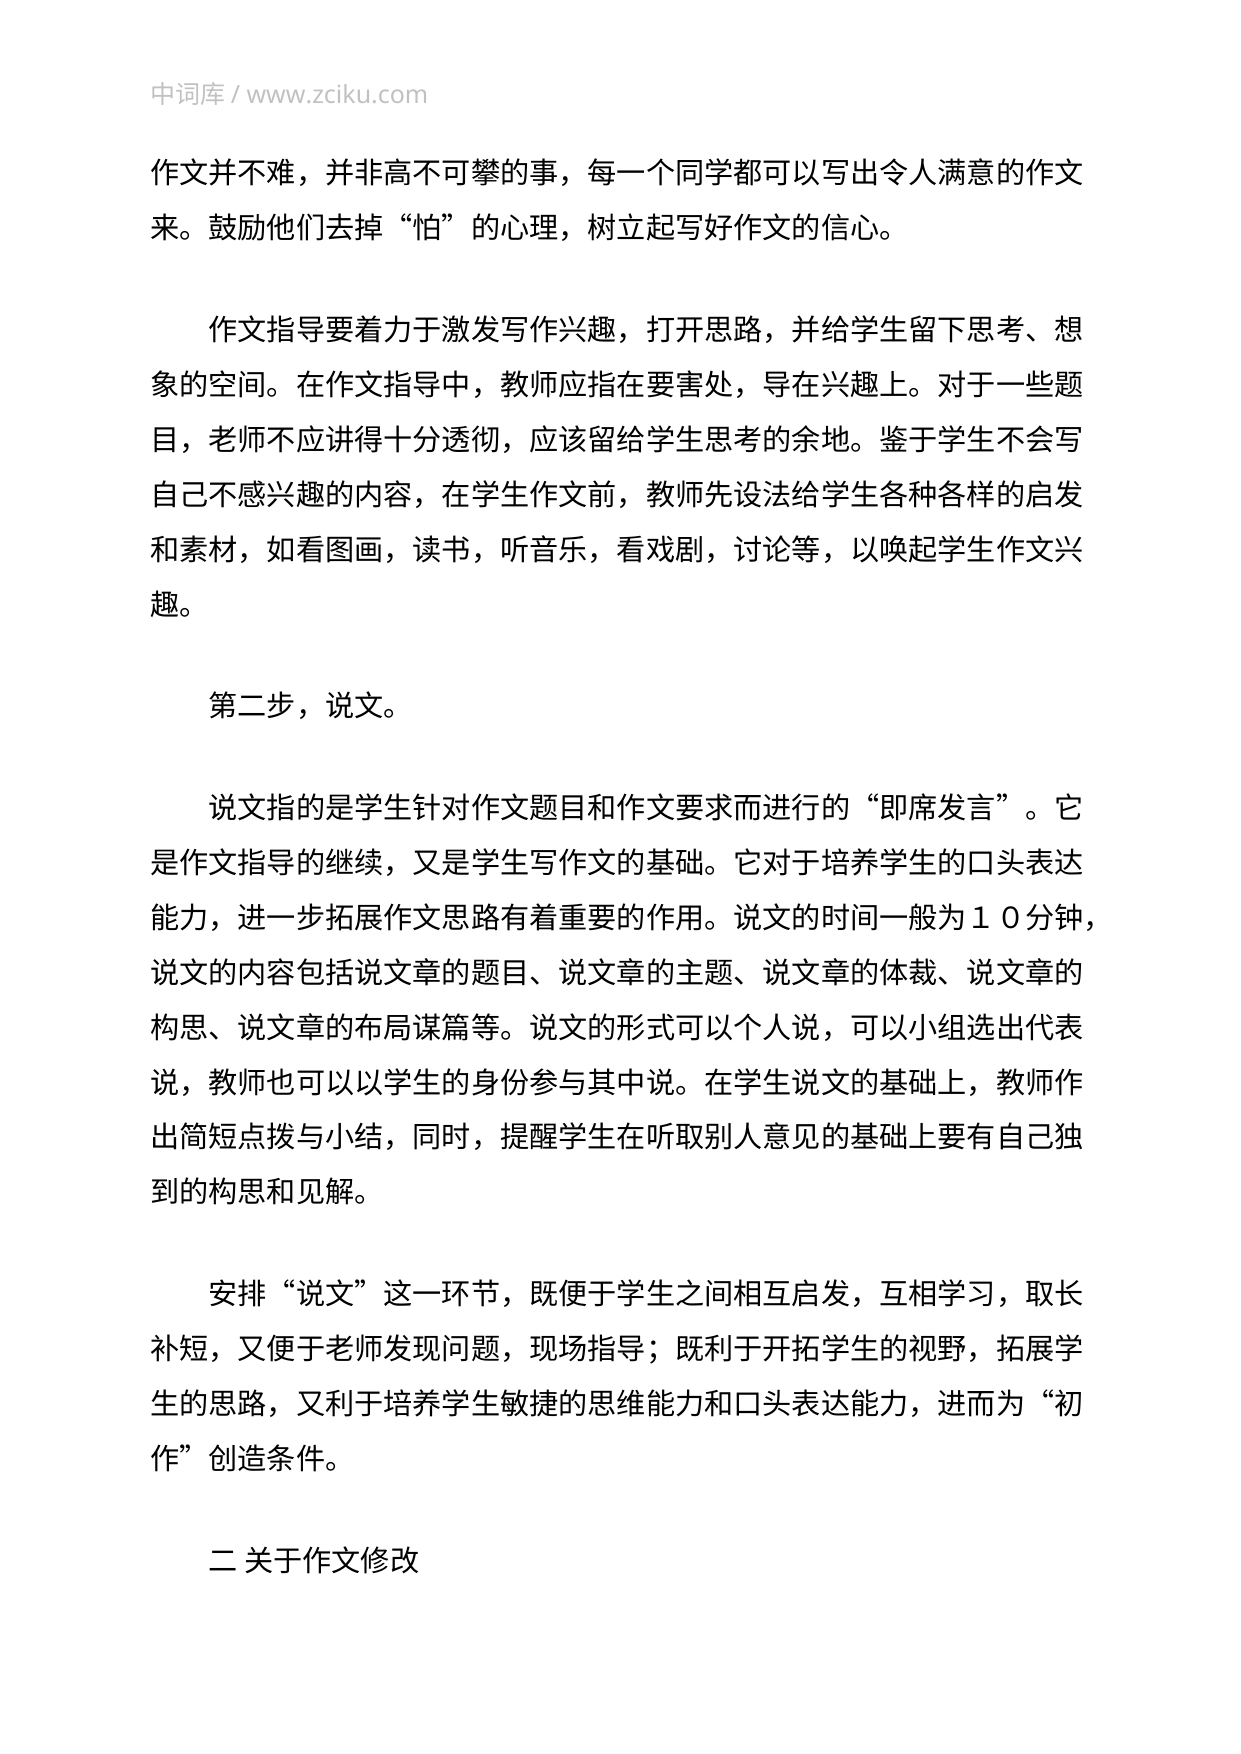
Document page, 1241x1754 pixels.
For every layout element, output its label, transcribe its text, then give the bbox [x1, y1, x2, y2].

text 说文指的是学生针对作文题目和作文要求而进行的“即席发言”。它是作文指导的继续，又是学生写作文的基础。它对于培养学生的口头表达能力，进一步拓展作文思路有着重要的作用。说文的时间一般为１０分钟，说文的内容包括说文章的题目、说文章的主题、说文章的体裁、说文章的构思、说文章的布局谋篇等。说文的形式可以个人说，可以小组选出代表说，教师也可以以学生的身份参与其中说。在学生说文的基础上，教师作出简短点拨与小结，同时，提醒学生在听取别人意见的基础上要有自己独到的构思和见解。 [150, 785, 1090, 1211]
text 二 关于作文修改 [150, 1537, 1090, 1579]
text 第二步，说文。 [150, 683, 1090, 725]
text 作文指导要着力于激发写作兴趣，打开思路，并给学生留下思考、想象的空间。在作文指导中，教师应指在要害处，导在兴趣上。对于一些题目，老师不应讲得十分透彻，应该留给学生思考的余地。鉴于学生不会写自己不感兴趣的内容，在学生作文前，教师先设法给学生各种各样的启发和素材，如看图画，读书，听音乐，看戏剧，讨论等，以唤起学生作文兴趣。 [150, 307, 1090, 623]
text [150, 150, 1090, 247]
text 安排“说文”这一环节，既便于学生之间相互启发，互相学习，取长补短，又便于老师发现问题，现场指导；既利于开拓学生的视野，拓展学生的思路，又利于培养学生敏捷的思维能力和口头表达能力，进而为“初作”创造条件。 [150, 1271, 1090, 1478]
